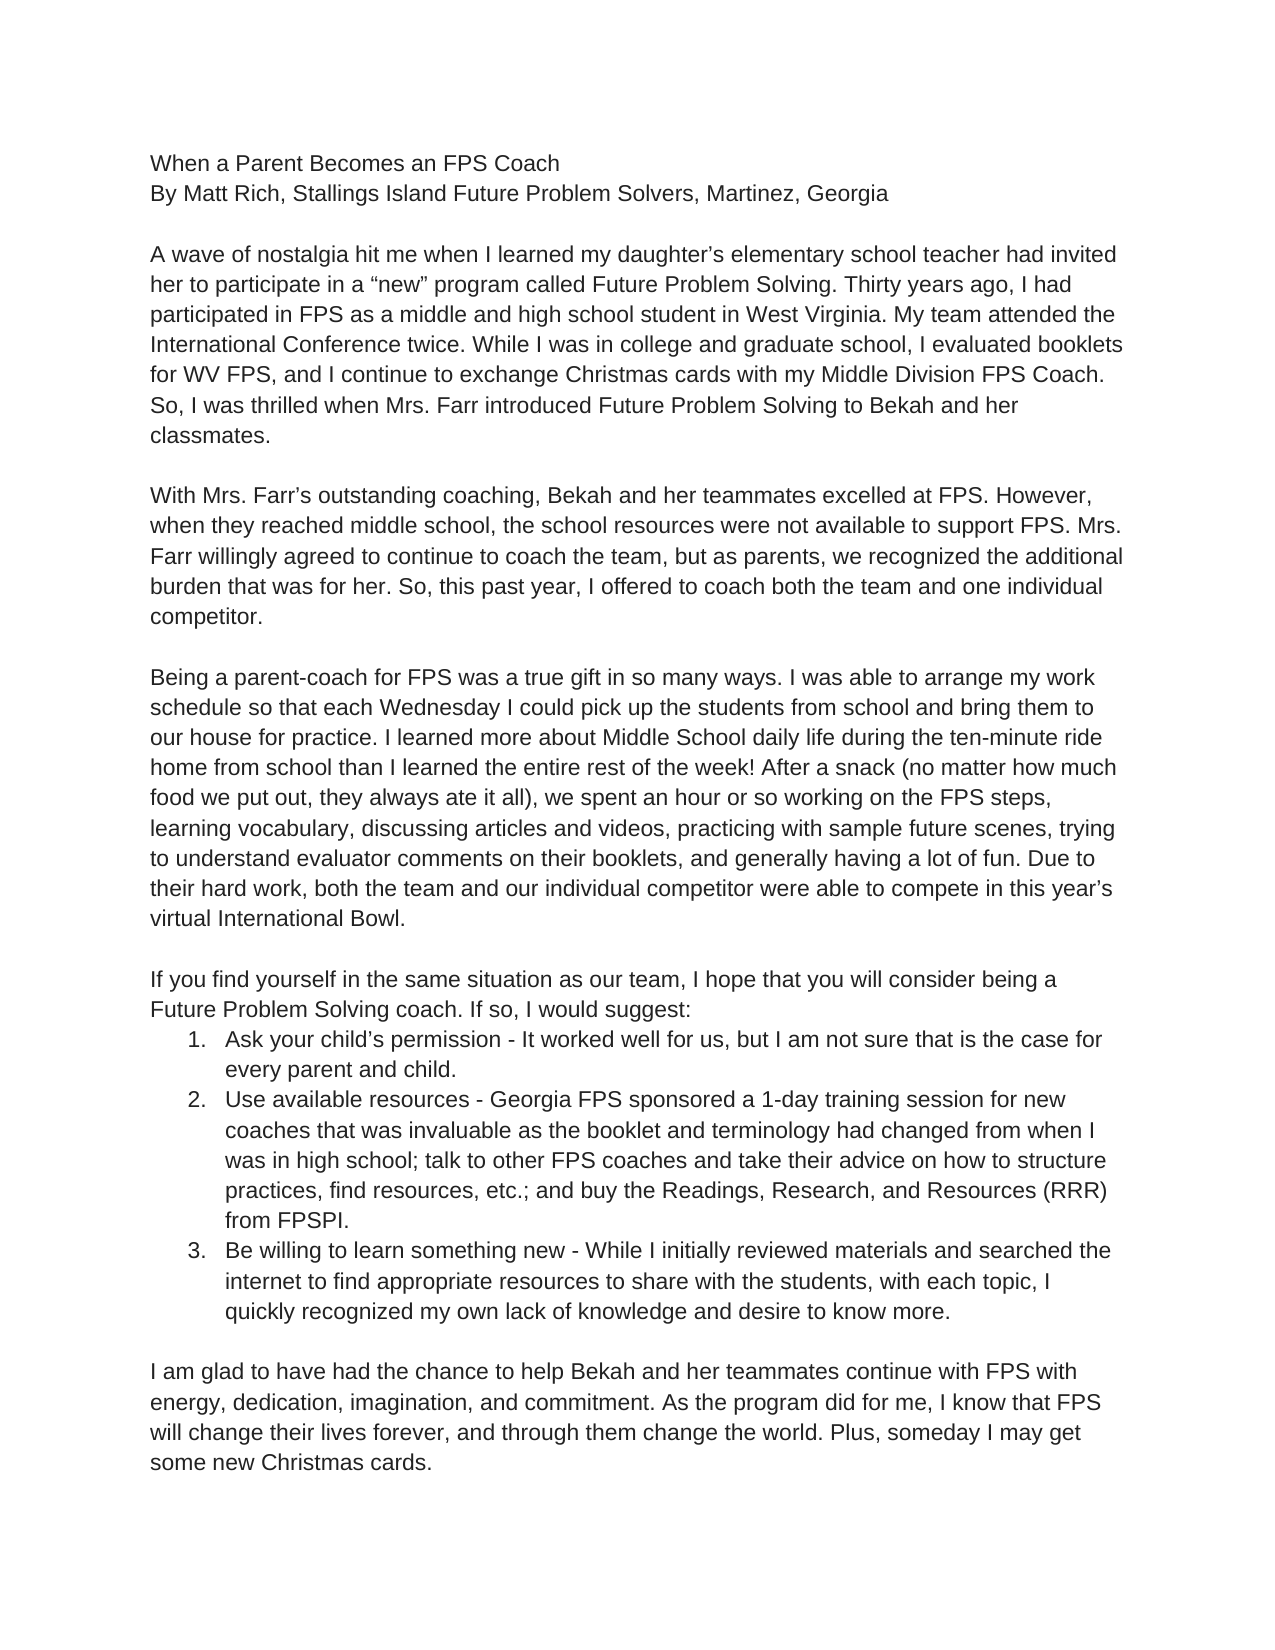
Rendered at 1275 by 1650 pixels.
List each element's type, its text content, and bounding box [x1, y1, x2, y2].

text A wave of nostalgia hit me when I learned my daughter’s elementary school teacher had invited her to participate in a “new” program called Future Problem Solving. Thirty years ago, I had participated in FPS as a middle and high school student in West Virginia. My team attended the International Conference twice. While I was in college and graduate school, I evaluated booklets for WV FPS, and I continue to exchange Christmas cards with my Middle Division FPS Coach. So, I was thrilled when Mrs. Farr introduced Future Problem Solving to Bekah and her classmates. [150, 241, 1125, 448]
text By Matt Rich, Stallings Island Future Problem Solvers, Martinez, Georgia [150, 180, 1125, 207]
list Use available resources - Georgia FPS sponsored a 1-day training session for new coaches that was invaluable as the booklet and terminology had changed from when I was in high school; talk to other FPS coaches and take their advice on how to structure practices, find resources, etc.; and buy the Readings, Research, and Resources (RRR) from FPSPI. [187, 1086, 1125, 1234]
text When a Parent Becomes an FPS Coach [150, 150, 1125, 176]
text If you find yourself in the same situation as our team, I hope that you will consider being a Future Problem Solving coach. If so, I would suggest: [150, 966, 1125, 1022]
text I am glad to have had the chance to help Bekah and her teammates continue with FPS with energy, dedication, imagination, and commitment. As the program did for me, I know that FPS will change their lives forever, and through them change the world. Plus, someday I may get some new Christmas cards. [150, 1358, 1125, 1475]
list Be willing to learn something new - While I initially reviewed materials and searched the internet to find appropriate resources to share with the students, with each topic, I quickly recognized my own lack of knowledge and desire to know more. [187, 1237, 1125, 1324]
list Ask your child’s permission - It worked well for us, but I am not sure that is the case for every parent and child. [187, 1026, 1125, 1083]
text With Mrs. Farr’s outstanding coaching, Bekah and her teammates excelled at FPS. However, when they reached middle school, the school resources were not available to support FPS. Mrs. Farr willingly agreed to continue to coach the team, but as parents, we recognized the additional burden that was for her. So, this past year, I offered to coach both the team and one individual competitor. [150, 482, 1125, 629]
text Being a parent-coach for FPS was a true gift in so many ways. I was able to arrange my work schedule so that each Wednesday I could pick up the students from school and bring them to our house for practice. I learned more about Middle School daily life during the ten-minute ride home from school than I learned the entire rest of the week! After a snack (no matter how much food we put out, they always ate it all), we spent an hour or so working on the FPS steps, learning vocabulary, discussing articles and videos, practicing with sample future scenes, trying to understand evaluator comments on their booklets, and generally having a lot of fun. Due to their hard work, both the team and our individual competitor were able to compete in this year’s virtual International Bowl. [150, 663, 1125, 932]
